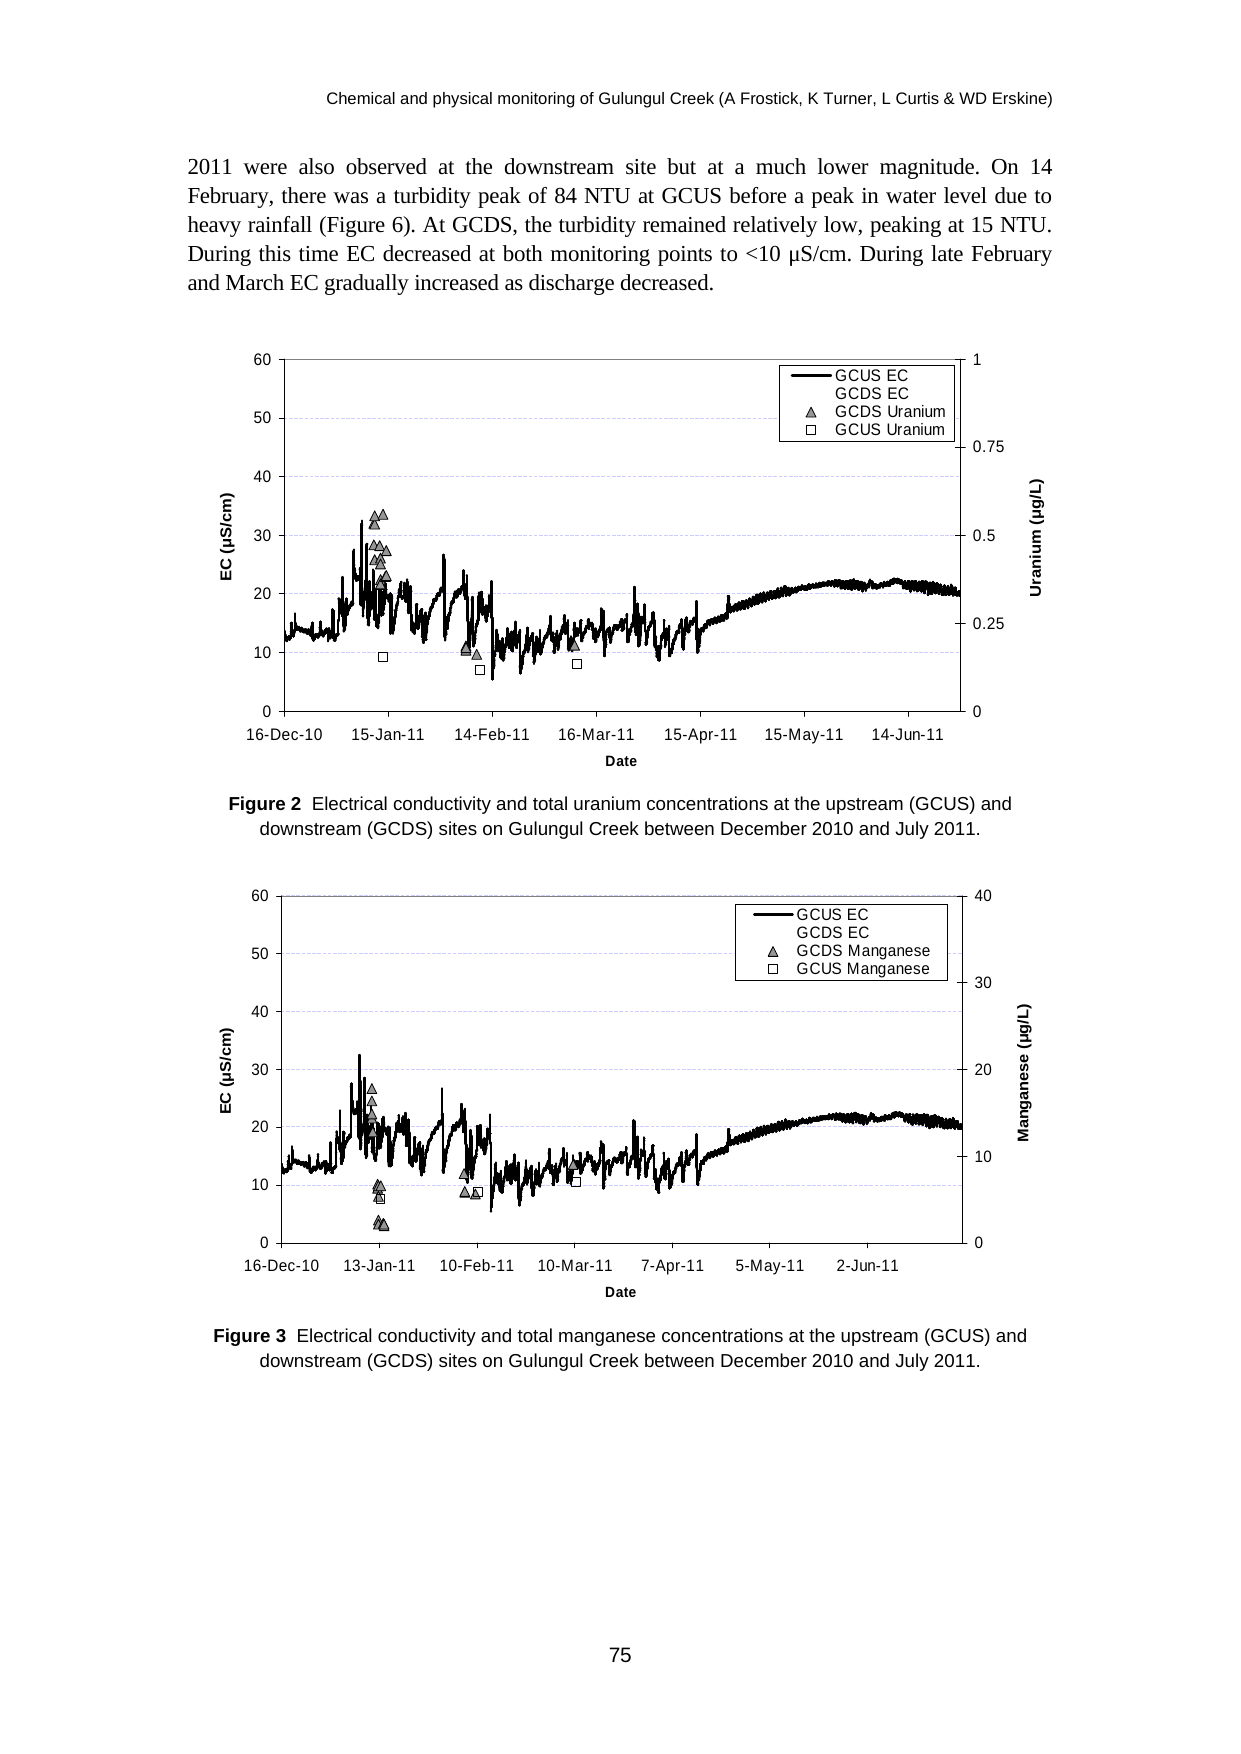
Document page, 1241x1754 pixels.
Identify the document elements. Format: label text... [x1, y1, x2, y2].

text Figure 3 Electrical conductivity and total manganese concentrations at the upstream (GCUS) and downstream (GCDS) sites on Gulungul Creek between December 2010 and July 2011. [187, 1321, 1053, 1371]
text Figure 2 Electrical conductivity and total uranium concentrations at the upstream (GCUS) and downstream (GCDS) sites on Gulungul Creek between December 2010 and July 2011. [187, 789, 1053, 839]
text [187, 150, 1053, 296]
